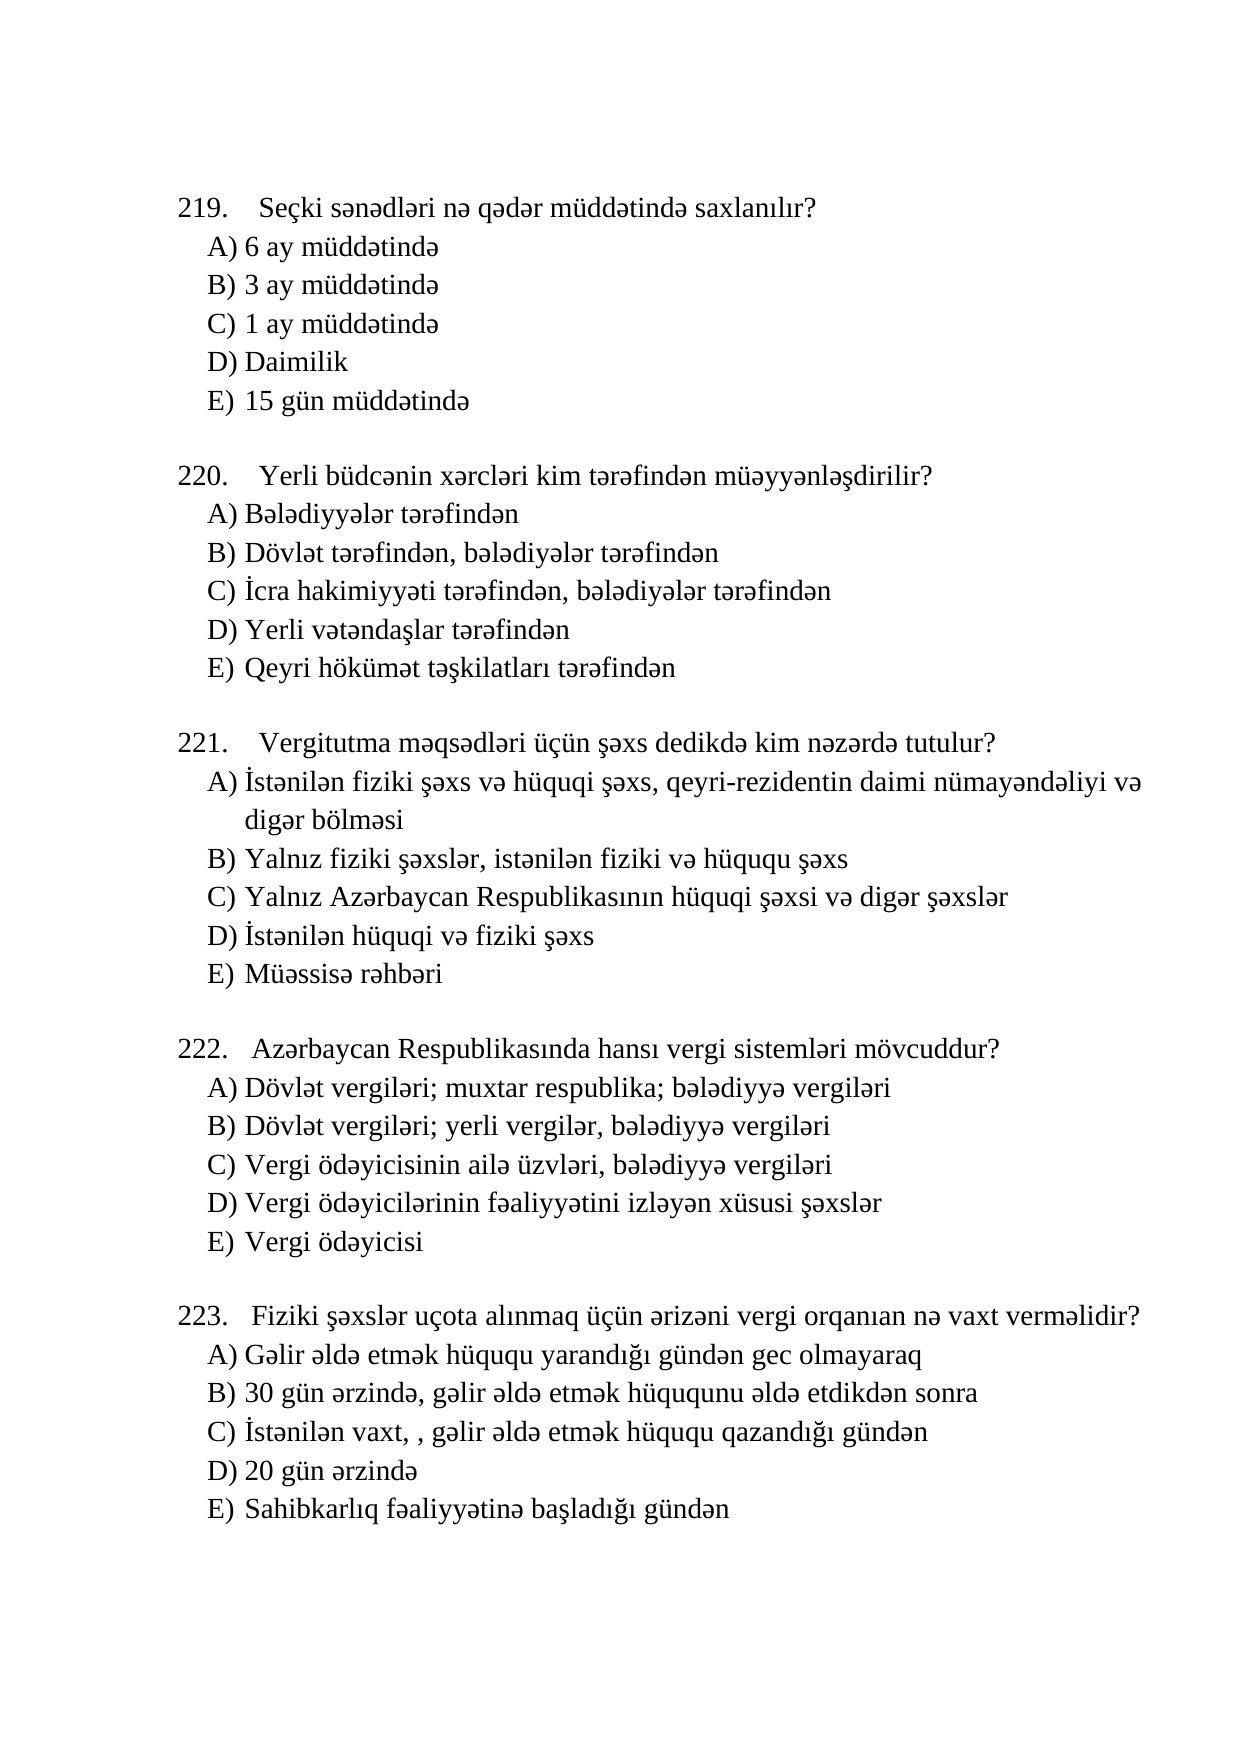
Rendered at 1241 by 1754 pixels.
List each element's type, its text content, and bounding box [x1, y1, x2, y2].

list Yerli vətəndaşlar tərəfindən [207, 612, 1152, 646]
list Qeyri hökümət təşkilatları tərəfindən [207, 651, 1152, 684]
list 1 ay müddətində [207, 306, 1152, 339]
list Fiziki şəxslər uçota alınmaq üçün ərizəni vergi orqanıan nə vaxt verməlidir? [177, 1298, 1152, 1332]
list 15 gün müddətində [207, 383, 1152, 417]
list Yerli büdcənin xərcləri kim tərəfindən müəyyənləşdirilir? [177, 458, 1152, 491]
list Seçki sənədləri nə qədər müddətində saxlanılır? [177, 190, 1152, 224]
list Vergi ödəyicisi [207, 1224, 1152, 1257]
list Vergitutma məqsədləri üçün şəxs dedikdə kim nəzərdə tutulur? [177, 725, 1152, 759]
list Sahibkarlıq fəaliyyətinə başladığı gündən [207, 1491, 1152, 1525]
list Bələdiyyələr tərəfindən [207, 496, 1152, 530]
list 20 gün ərzində [207, 1453, 1152, 1486]
list Dövlət vergiləri; yerli vergilər, bələdiyyə vergiləri [207, 1108, 1152, 1142]
list Yalnız Azərbaycan Respublikasının hüquqi şəxsi və digər şəxslər [207, 879, 1152, 913]
list İstənilən vaxt, , gəlir əldə etmək hüququ qazandığı gündən [207, 1414, 1152, 1448]
list Dövlət tərəfindən, bələdiyələr tərəfindən [207, 535, 1152, 568]
list Dövlət vergiləri; muxtar respublika; bələdiyyə vergiləri [207, 1070, 1152, 1103]
list Yalnız fiziki şəxslər, istənilən fiziki və hüququ şəxs [207, 841, 1152, 874]
list İcra hakimiyyəti tərəfindən, bələdiyələr tərəfindən [207, 573, 1152, 607]
list 6 ay müddətində [207, 229, 1152, 262]
list Müəssisə rəhbəri [207, 956, 1152, 990]
list Daimilik [207, 344, 1152, 378]
list 30 gün ərzində, gəlir əldə etmək hüququnu əldə etdikdən sonra [207, 1376, 1152, 1409]
list Vergi ödəyicilərinin fəaliyyətini izləyən xüsusi şəxslər [207, 1185, 1152, 1219]
list Vergi ödəyicisinin ailə üzvləri, bələdiyyə vergiləri [207, 1147, 1152, 1180]
list Gəlir əldə etmək hüququ yarandığı gündən gec olmayaraq [207, 1337, 1152, 1371]
list İstənilən fiziki şəxs və hüquqi şəxs, qeyri-rezidentin daimi nümayəndəliyi və digər bölməsi [207, 764, 1152, 836]
list 3 ay müddətində [207, 267, 1152, 301]
list Azərbaycan Respublikasında hansı vergi sistemləri mövcuddur? [177, 1031, 1152, 1065]
list İstənilən hüquqi və fiziki şəxs [207, 918, 1152, 951]
